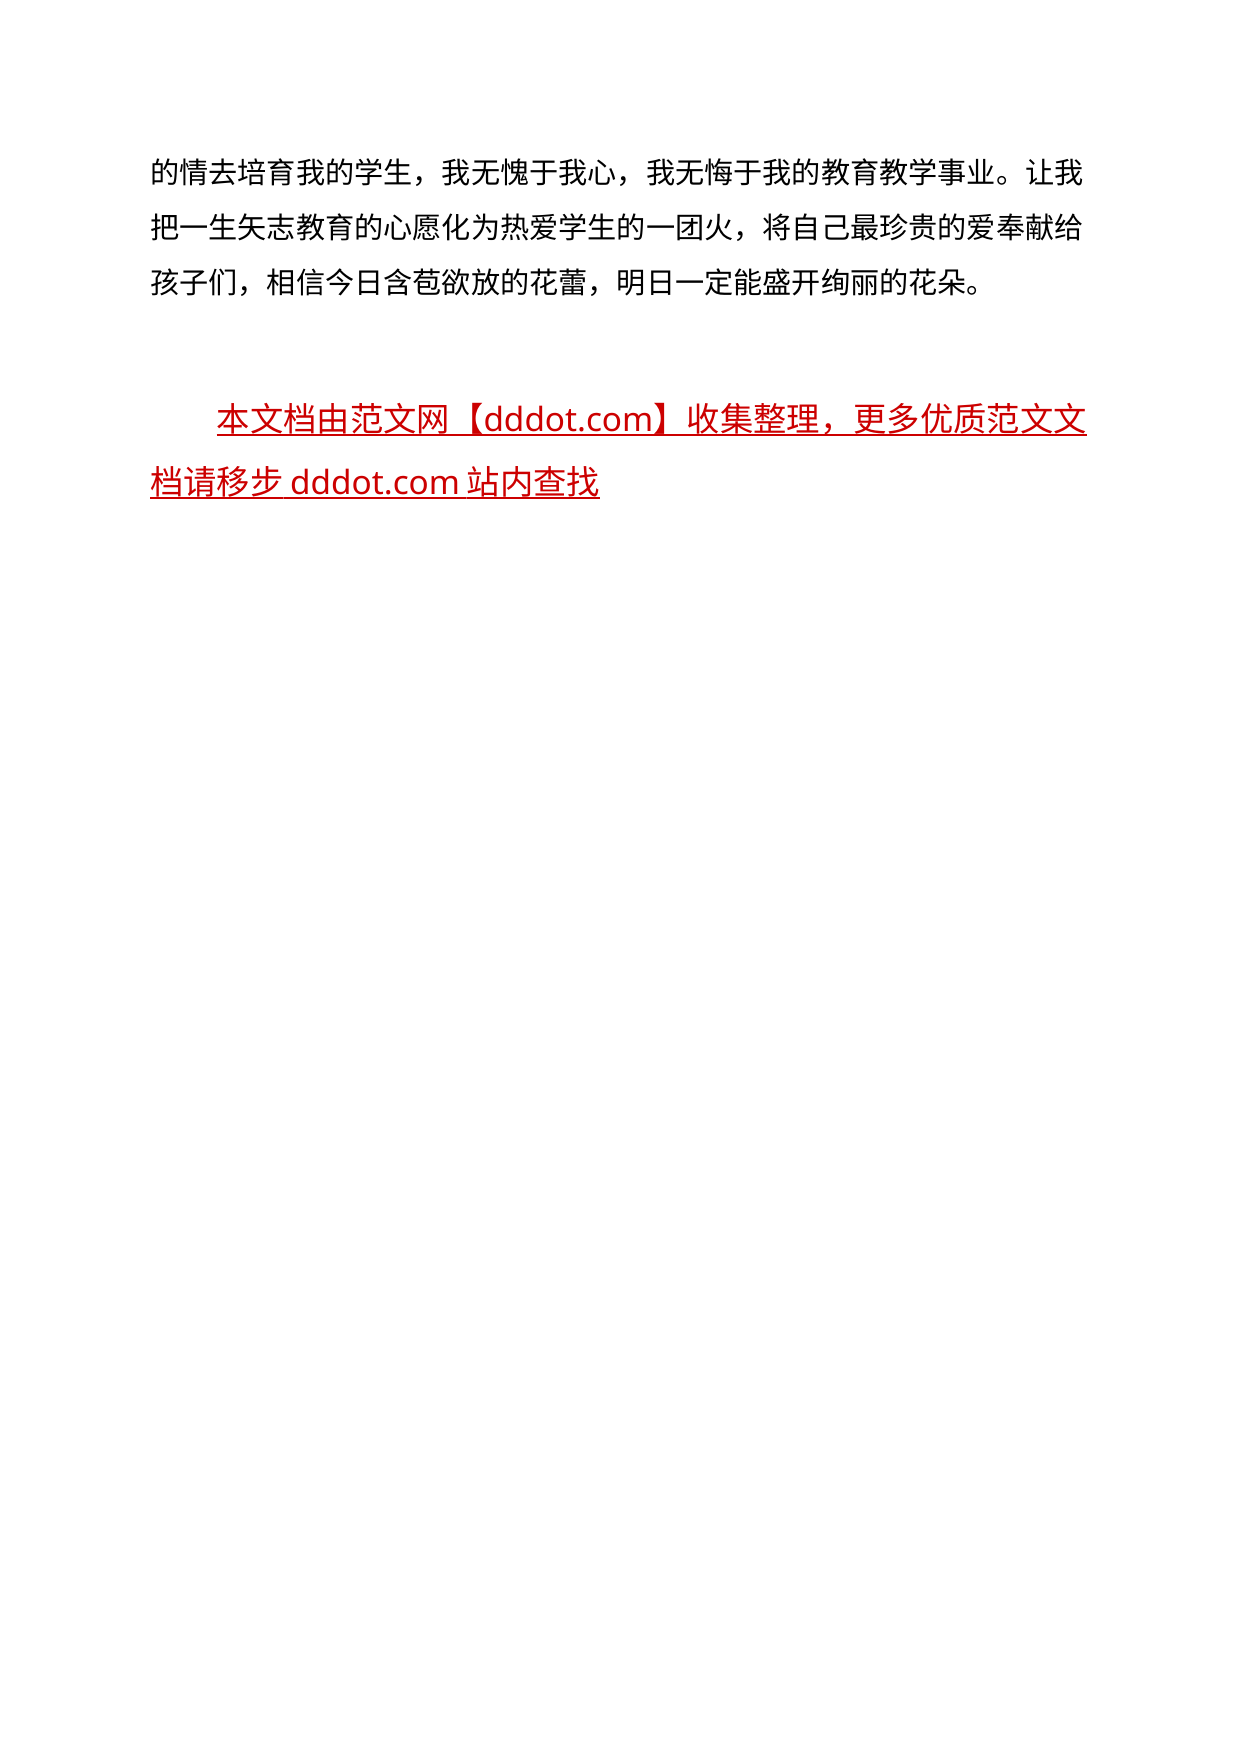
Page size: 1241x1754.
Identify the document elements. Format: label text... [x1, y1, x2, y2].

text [150, 150, 1090, 302]
text 本文档由范文网【dddot.com】收集整理，更多优质范文文档请移步dddot.com站内查找 [150, 393, 1090, 504]
